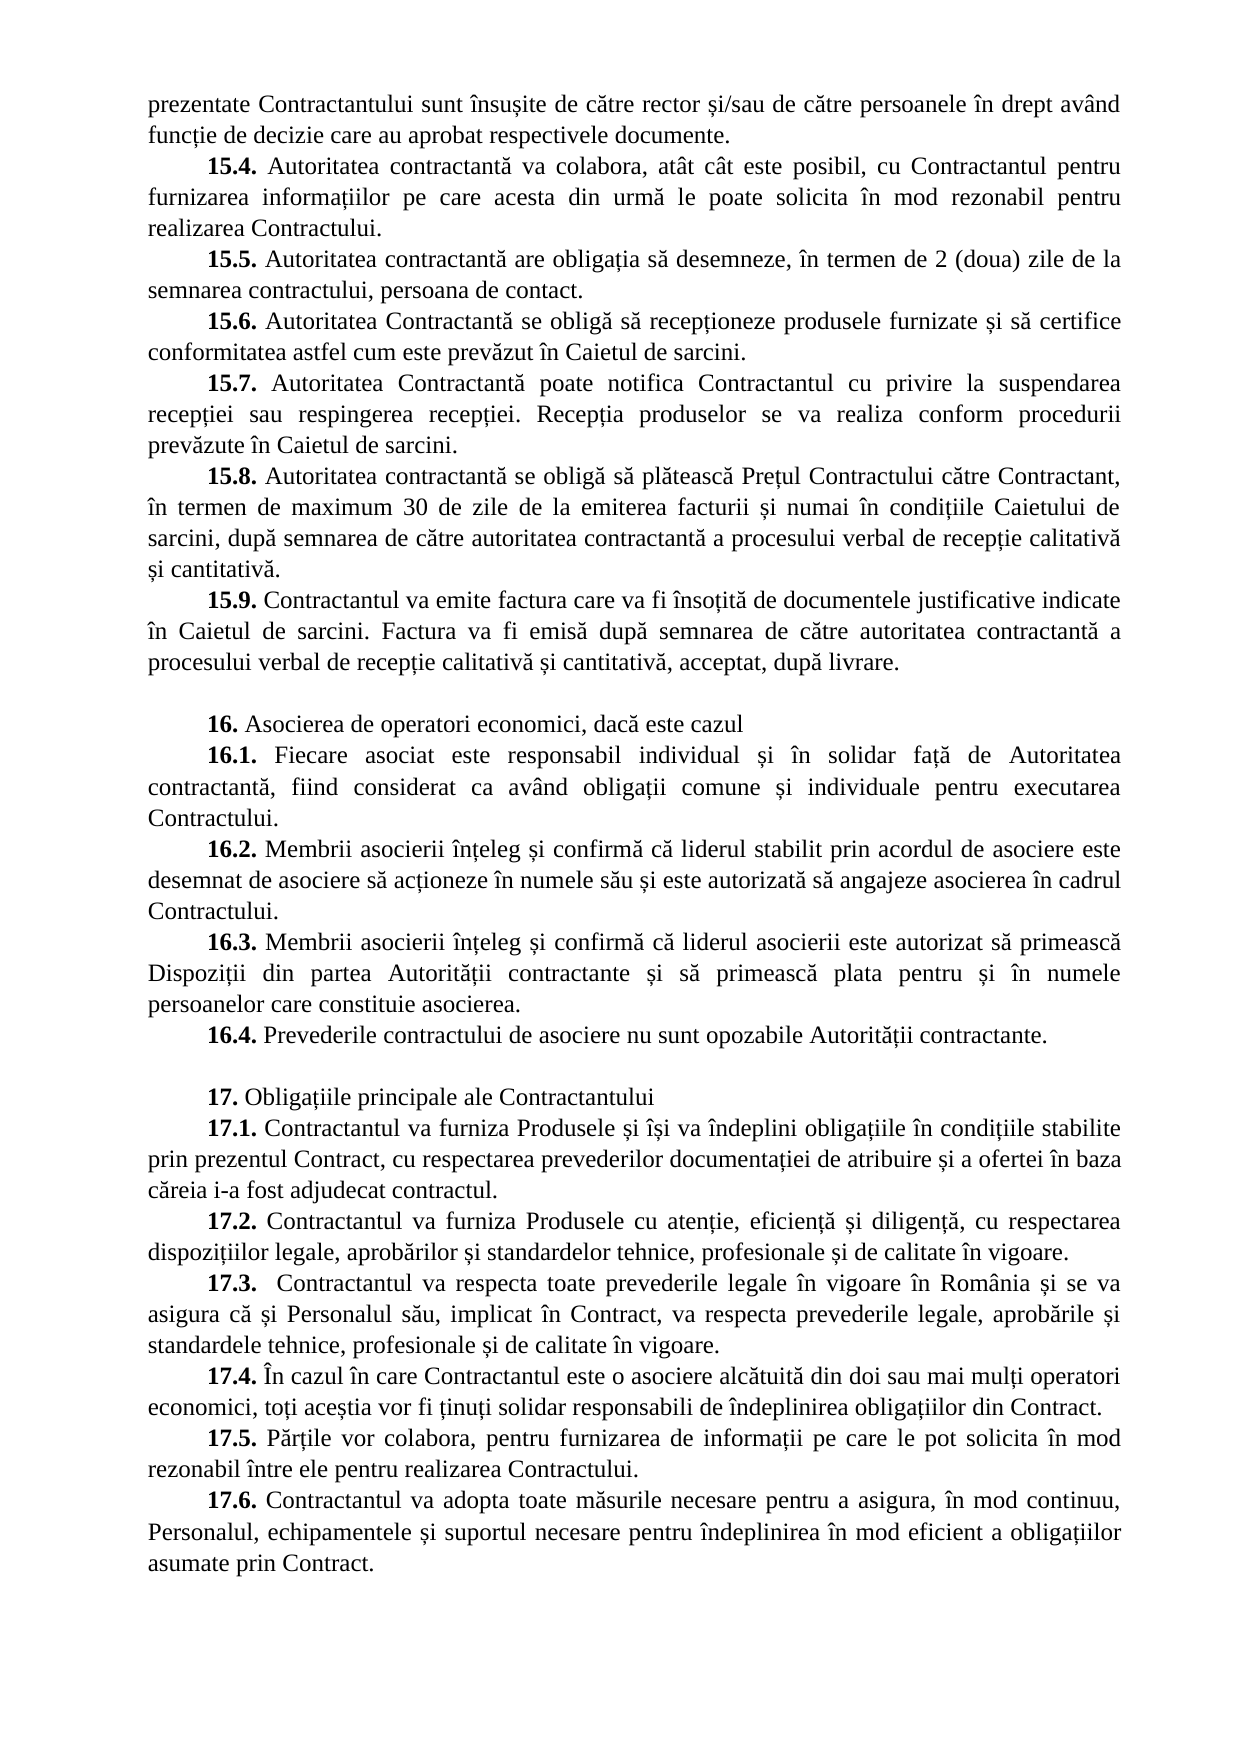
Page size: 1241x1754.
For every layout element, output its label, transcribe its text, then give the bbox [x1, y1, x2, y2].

text 15.9. Contractantul va emite factura care va fi însoțită de documentele justificative indicate în Caietul de sarcini. Factura va fi emisă după semnarea de către autoritatea contractantă a procesului verbal de recepție calitativă și cantitativă, acceptat, după livrare. [148, 585, 1122, 676]
text 17.5. Părțile vor colabora, pentru furnizarea de informații pe care le pot solicita în mod rezonabil între ele pentru realizarea Contractului. [148, 1423, 1122, 1483]
text 15.4. Autoritatea contractantă va colabora, atât cât este posibil, cu Contractantul pentru furnizarea informațiilor pe care acesta din urmă le poate solicita în mod rezonabil pentru realizarea Contractului. [148, 151, 1122, 242]
text 15.8. Autoritatea contractantă se obligă să plătească Prețul Contractului către Contractant, în termen de maximum 30 de zile de la emiterea facturii și numai în condițiile Caietului de sarcini, după semnarea de către autoritatea contractantă a procesului verbal de recepție calitativă și cantitativă. [148, 461, 1122, 583]
text 17.4. În cazul în care Contractantul este o asociere alcătuită din doi sau mai mulți operatori economici, toți aceștia vor fi ținuți solidar responsabili de îndeplinirea obligațiilor din Contract. [148, 1361, 1122, 1421]
text 15.7. Autoritatea Contractantă poate notifica Contractantul cu privire la suspendarea recepției sau respingerea recepției. Recepția produselor se va realiza conform procedurii prevăzute în Caietul de sarcini. [148, 368, 1122, 459]
text 15.6. Autoritatea Contractantă se obligă să recepționeze produsele furnizate și să certifice conformitatea astfel cum este prevăzut în Caietul de sarcini. [148, 306, 1122, 366]
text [148, 89, 1122, 148]
text 16.4. Prevederile contractului de asociere nu sunt opozabile Autorității contractante. [148, 1020, 1122, 1049]
text 17.1. Contractantul va furniza Produsele și își va îndeplini obligațiile în condițiile stabilite prin prezentul Contract, cu respectarea prevederilor documentației de atribuire și a ofertei în baza căreia i-a fost adjudecat contractul. [148, 1113, 1122, 1204]
text 17.3. Contractantul va respecta toate prevederile legale în vigoare în România și se va asigura că și Personalul său, implicat în Contract, va respecta prevederile legale, aprobările și standardele tehnice, profesionale și de calitate în vigoare. [148, 1268, 1122, 1359]
text 16. Asocierea de operatori economici, dacă este cazul [148, 709, 1122, 738]
text 16.3. Membrii asocierii înțeleg și confirmă că liderul asocierii este autorizat să primească Dispoziții din partea Autorității contractante și să primească plata pentru și în numele persoanelor care constituie asocierea. [148, 927, 1122, 1018]
text 15.5. Autoritatea contractantă are obligația să desemneze, în termen de 2 (doua) zile de la semnarea contractului, persoana de contact. [148, 244, 1122, 304]
text 17.6. Contractantul va adopta toate măsurile necesare pentru a asigura, în mod continuu, Personalul, echipamentele și suportul necesare pentru îndeplinirea în mod eficient a obligațiilor asumate prin Contract. [148, 1486, 1122, 1576]
text 16.1. Fiecare asociat este responsabil individual și în solidar față de Autoritatea contractantă, fiind considerat ca având obligații comune și individuale pentru executarea Contractului. [148, 741, 1122, 831]
text 17.2. Contractantul va furniza Produsele cu atenție, eficiență și diligență, cu respectarea dispozițiilor legale, aprobărilor și standardelor tehnice, profesionale și de calitate în vigoare. [148, 1206, 1122, 1266]
text 17. Obligațiile principale ale Contractantului [148, 1082, 1122, 1111]
text 16.2. Membrii asocierii înțeleg și confirmă că liderul stabilit prin acordul de asociere este desemnat de asociere să acționeze în numele său și este autorizată să angajeze asocierea în cadrul Contractului. [148, 834, 1122, 924]
